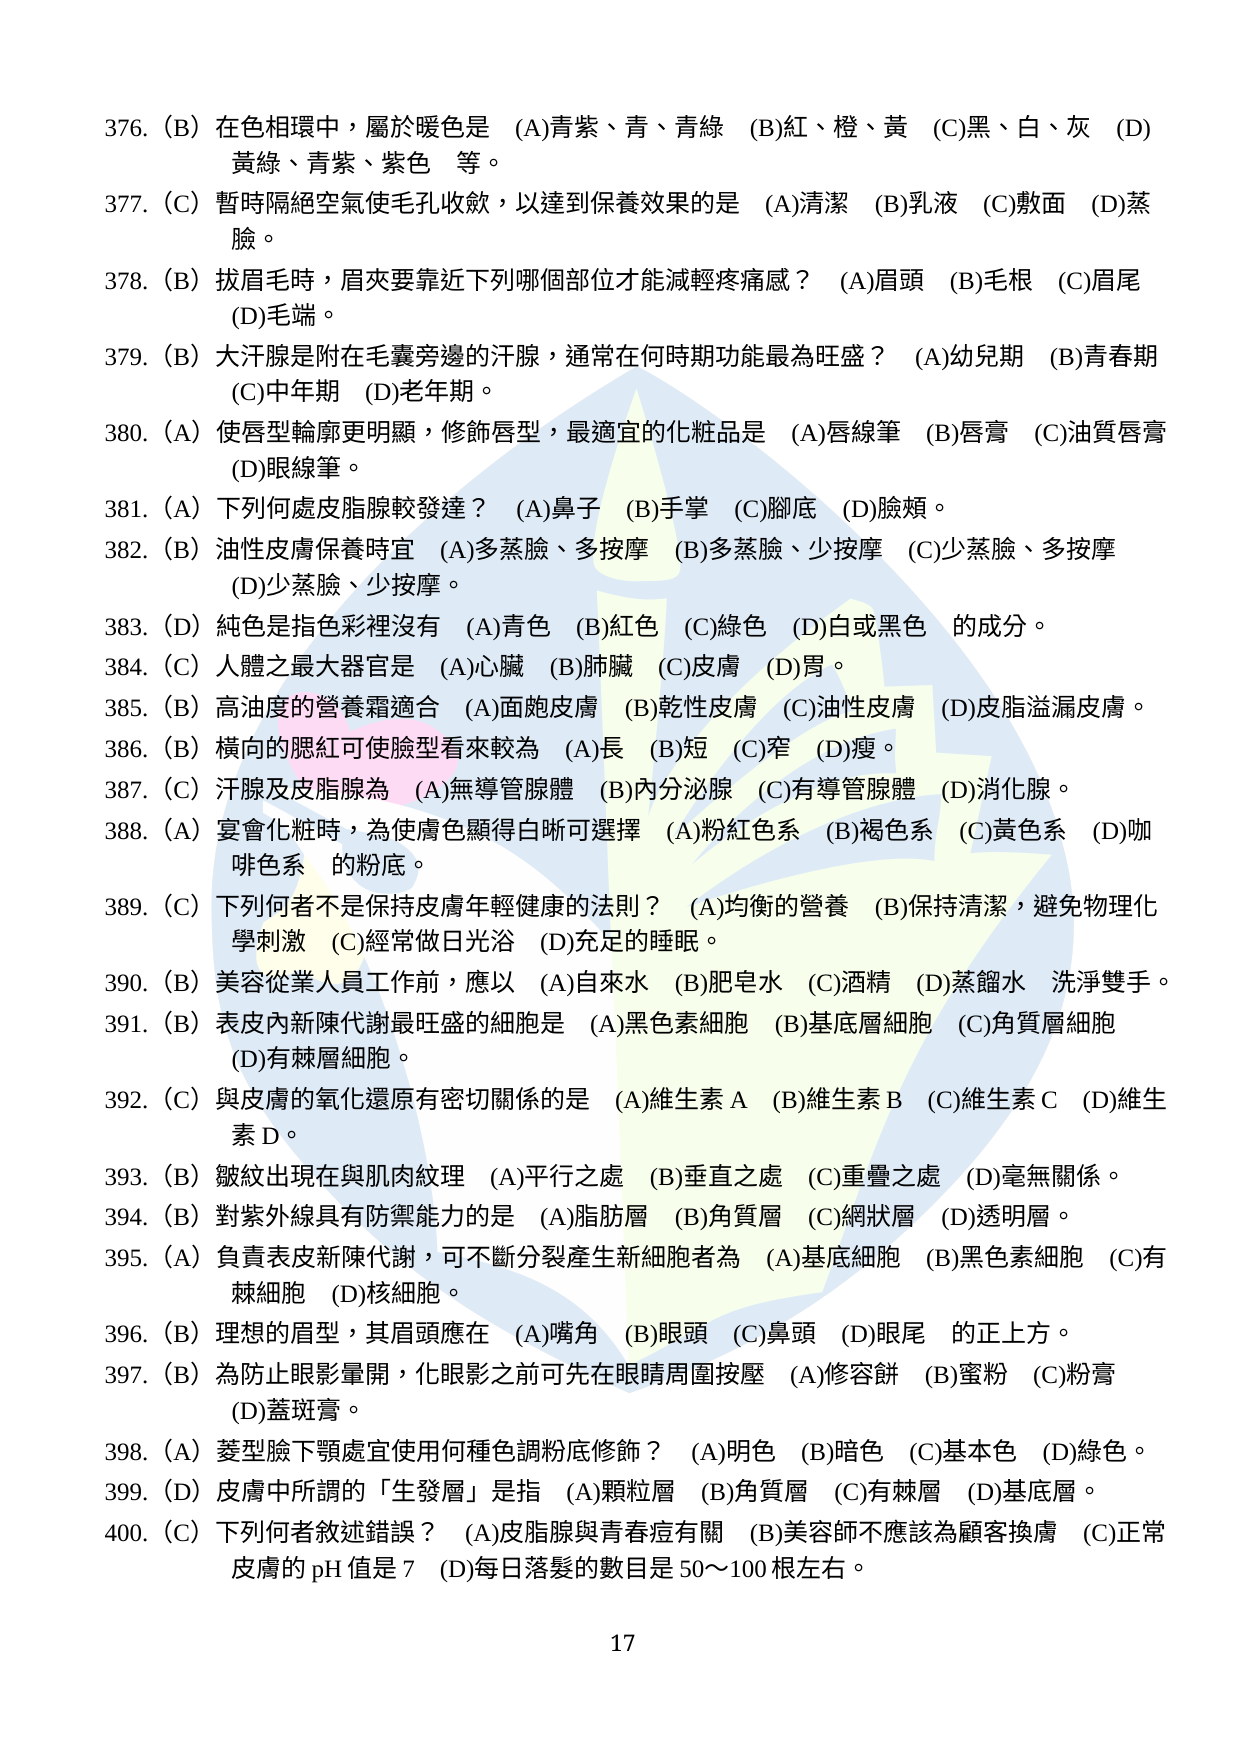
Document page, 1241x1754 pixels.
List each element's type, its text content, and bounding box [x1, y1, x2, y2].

text 390.（B）美容從業人員工作前，應以 (A)自來水 (B)肥皂水 (C)酒精 (D)蒸餾水 洗淨雙手。 [104, 963, 1176, 999]
text 385.（B）高油度的營養霜適合 (A)面皰皮膚 (B)乾性皮膚 (C)油性皮膚 (D)皮脂溢漏皮膚。 [104, 688, 1176, 724]
text 386.（B）橫向的腮紅可使臉型看來較為 (A)長 (B)短 (C)窄 (D)瘦。 [104, 729, 1176, 764]
text 396.（B）理想的眉型，其眉頭應在 (A)嘴角 (B)眼頭 (C)鼻頭 (D)眼尾 的正上方。 [104, 1314, 1176, 1350]
text 392.（C）與皮膚的氧化還原有密切關係的是 (A)維生素A (B)維生素B (C)維生素C (D)維生素D。 [104, 1080, 1176, 1151]
text 399.（D）皮膚中所謂的「生發層」是指 (A)顆粒層 (B)角質層 (C)有棘層 (D)基底層。 [104, 1472, 1176, 1508]
text 381.（A）下列何處皮脂腺較發達？ (A)鼻子 (B)手掌 (C)腳底 (D)臉頰。 [104, 489, 1176, 525]
text 387.（C）汗腺及皮脂腺為 (A)無導管腺體 (B)內分泌腺 (C)有導管腺體 (D)消化腺。 [104, 770, 1176, 805]
text 395.（A）負責表皮新陳代謝，可不斷分裂產生新細胞者為 (A)基底細胞 (B)黑色素細胞 (C)有棘細胞 (D)核細胞。 [104, 1238, 1176, 1309]
text 379.（B）大汗腺是附在毛囊旁邊的汗腺，通常在何時期功能最為旺盛？ (A)幼兒期 (B)青春期 (C)中年期 (D)老年期。 [104, 337, 1176, 408]
text 378.（B）拔眉毛時，眉夾要靠近下列哪個部位才能減輕疼痛感？ (A)眉頭 (B)毛根 (C)眉尾 (D)毛端。 [104, 261, 1176, 332]
text 398.（A）菱型臉下顎處宜使用何種色調粉底修飾？ (A)明色 (B)暗色 (C)基本色 (D)綠色。 [104, 1432, 1176, 1467]
text 393.（B）皺紋出現在與肌肉紋理 (A)平行之處 (B)垂直之處 (C)重疊之處 (D)毫無關係。 [104, 1157, 1176, 1192]
text 376.（B）在色相環中，屬於暖色是 (A)青紫、青、青綠 (B)紅、橙、黃 (C)黑、白、灰 (D)黃綠、青紫、紫色 等。 [104, 108, 1176, 179]
text 377.（C）暫時隔絕空氣使毛孔收歛，以達到保養效果的是 (A)清潔 (B)乳液 (C)敷面 (D)蒸臉。 [104, 184, 1176, 255]
text 384.（C）人體之最大器官是 (A)心臟 (B)肺臟 (C)皮膚 (D)胃。 [104, 647, 1176, 683]
text 383.（D）純色是指色彩裡沒有 (A)青色 (B)紅色 (C)綠色 (D)白或黑色 的成分。 [104, 607, 1176, 642]
text 394.（B）對紫外線具有防禦能力的是 (A)脂肪層 (B)角質層 (C)網狀層 (D)透明層。 [104, 1197, 1176, 1233]
text 391.（B）表皮內新陳代謝最旺盛的細胞是 (A)黑色素細胞 (B)基底層細胞 (C)角質層細胞 (D)有棘層細胞。 [104, 1004, 1176, 1075]
text 397.（B）為防止眼影暈開，化眼影之前可先在眼睛周圍按壓 (A)修容餅 (B)蜜粉 (C)粉膏 (D)蓋斑膏。 [104, 1355, 1176, 1426]
text 382.（B）油性皮膚保養時宜 (A)多蒸臉、多按摩 (B)多蒸臉、少按摩 (C)少蒸臉、多按摩 (D)少蒸臉、少按摩。 [104, 530, 1176, 601]
text 389.（C）下列何者不是保持皮膚年輕健康的法則？ (A)均衡的營養 (B)保持清潔，避免物理化學刺激 (C)經常做日光浴 (D)充足的睡眠。 [104, 887, 1176, 958]
text 400.（C）下列何者敘述錯誤？ (A)皮脂腺與青春痘有關 (B)美容師不應該為顧客換膚 (C)正常皮膚的pH值是7 (D)每日落髮的數目是50～100根左右。 [104, 1513, 1176, 1584]
text 380.（A）使唇型輪廓更明顯，修飾唇型，最適宜的化粧品是 (A)唇線筆 (B)唇膏 (C)油質唇膏 (D)眼線筆。 [104, 413, 1176, 484]
text 388.（A）宴會化粧時，為使膚色顯得白晰可選擇 (A)粉紅色系 (B)褐色系 (C)黃色系 (D)咖啡色系 的粉底。 [104, 811, 1176, 882]
